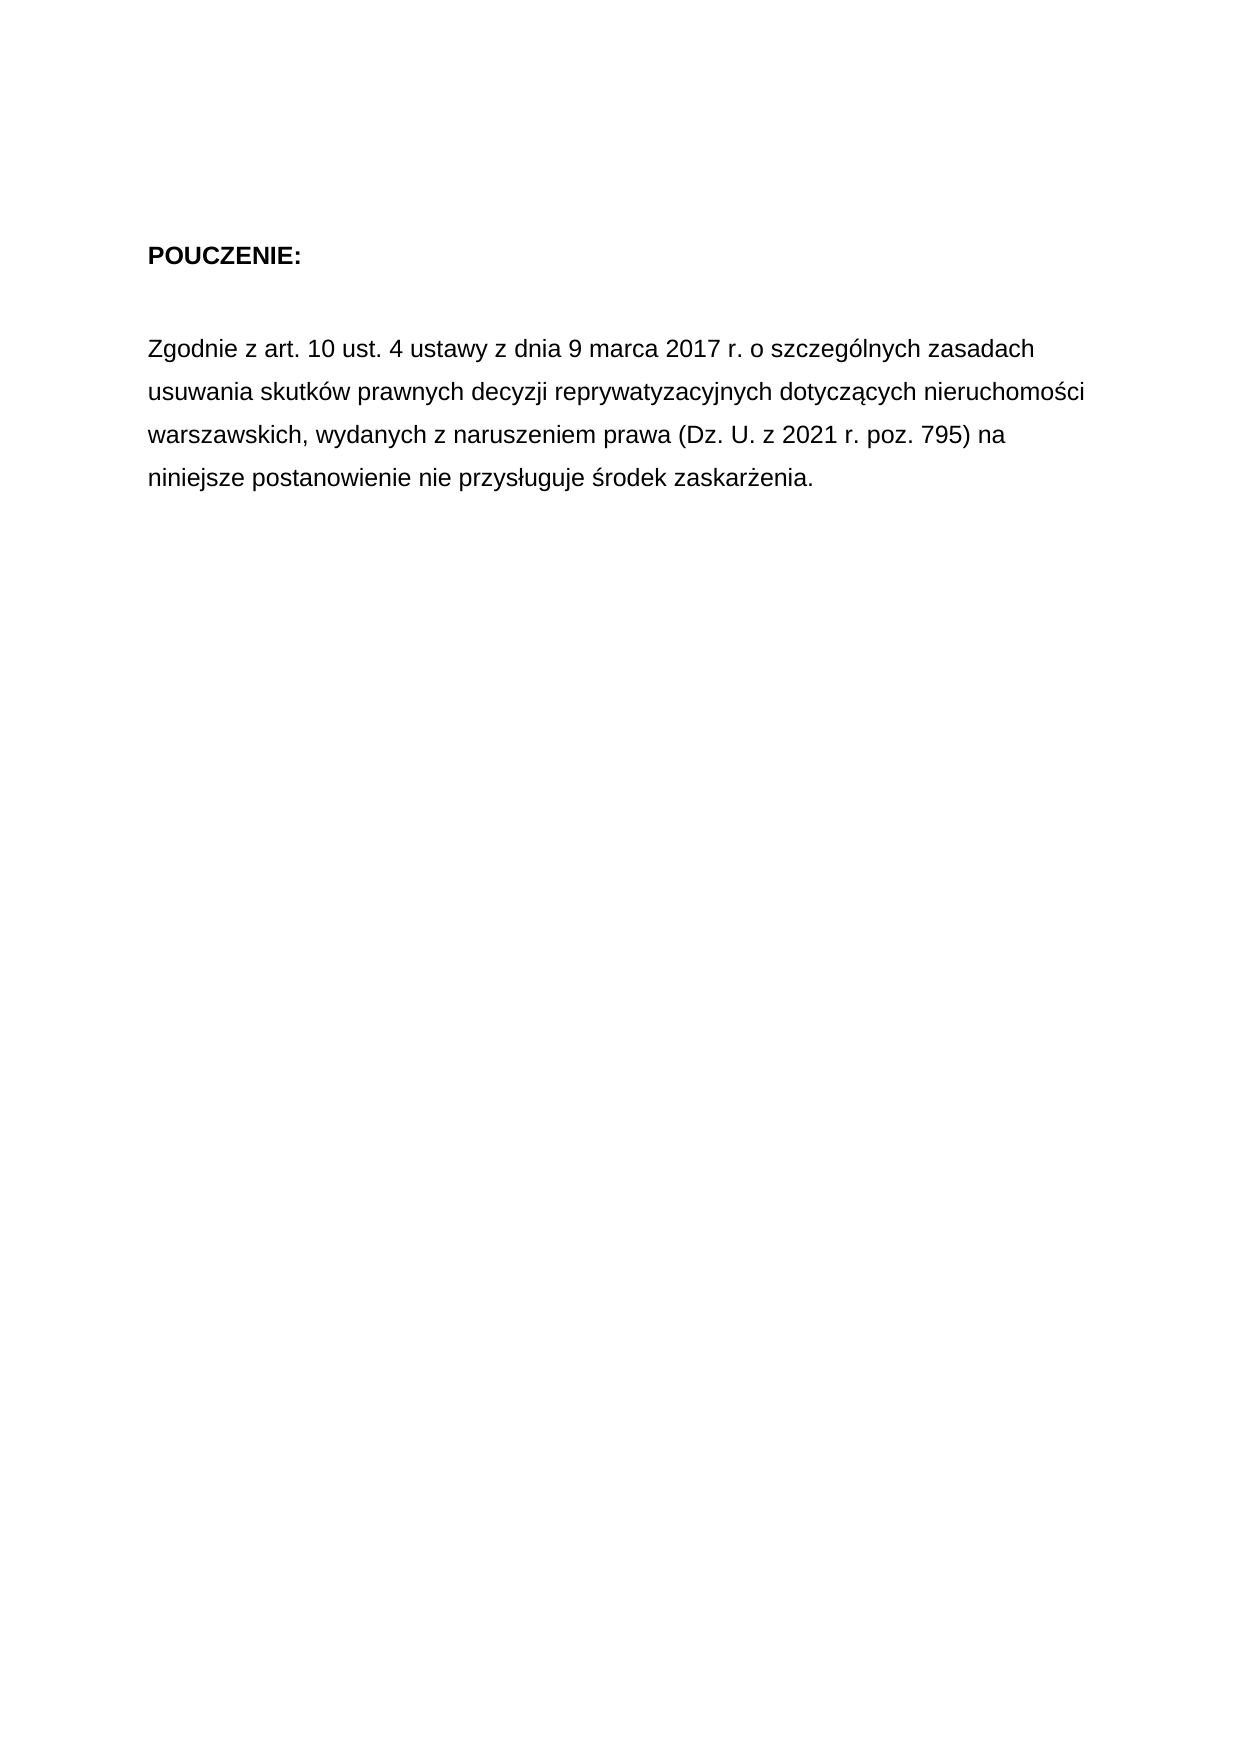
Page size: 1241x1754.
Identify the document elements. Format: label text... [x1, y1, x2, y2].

text Zgodnie z art. 10 ust. 4 ustawy z dnia 9 marca 2017 r. o szczególnych zasadach usuwania skutków prawnych decyzji reprywatyzacyjnych dotyczących nieruchomości warszawskich, wydanych z naruszeniem prawa (Dz. U. z 2021 r. poz. 795) na niniejsze postanowienie nie przysługuje środek zaskarżenia. [148, 334, 1093, 492]
text POUCZENIE: [148, 241, 1093, 269]
